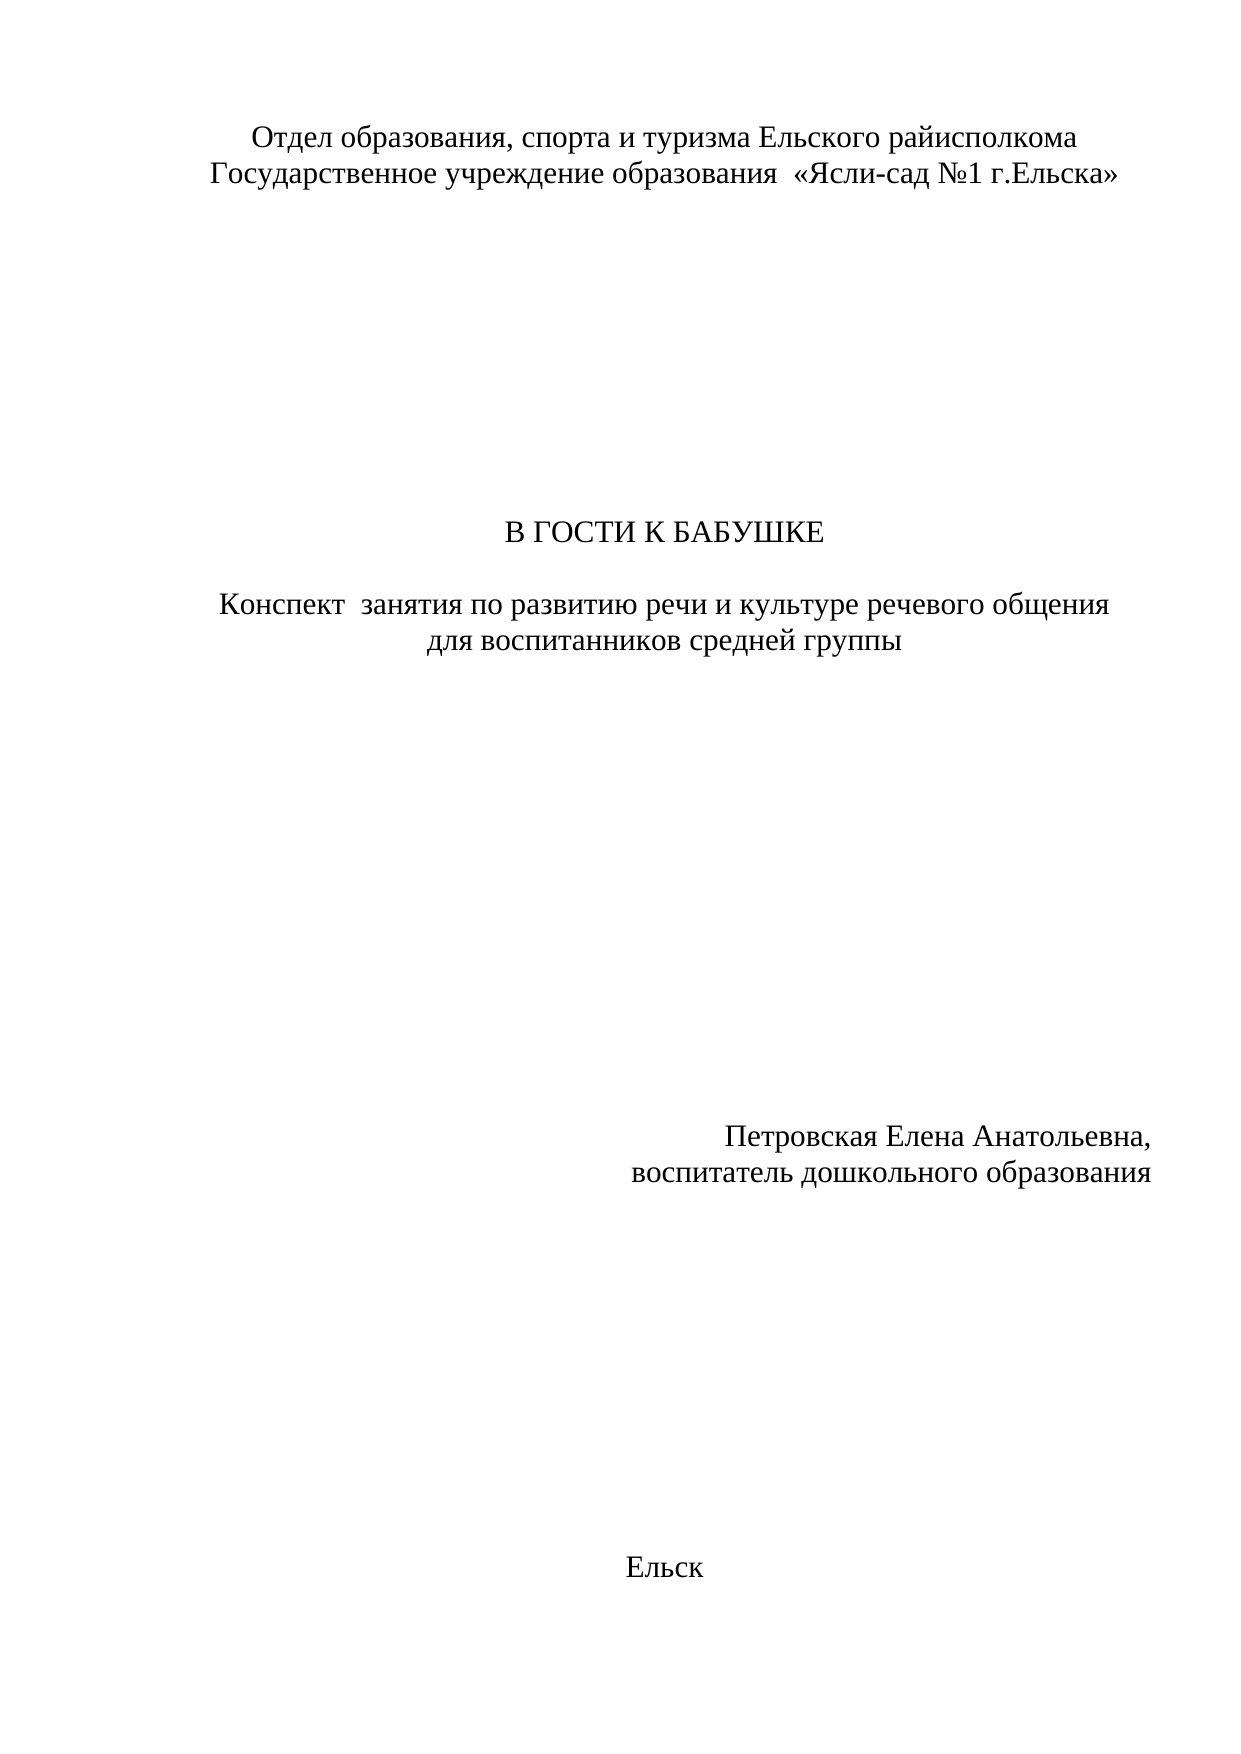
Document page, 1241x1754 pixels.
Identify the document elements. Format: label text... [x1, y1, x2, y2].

text для воспитанников средней группы [177, 621, 1152, 657]
text воспитатель дошкольного образования [177, 1153, 1152, 1189]
text Конспект занятия по развитию речи и культуре речевого общения [177, 585, 1152, 621]
text Отдел образования, спорта и туризма Ельского райисполкома [177, 118, 1152, 154]
text Государственное учреждение образования «Ясли-сад №1 г.Ельска» [177, 154, 1152, 190]
text Петровская Елена Анатольевна, [177, 1088, 1152, 1153]
text Ельск [177, 1548, 1152, 1584]
text В ГОСТИ К БАБУШКЕ [177, 513, 1152, 549]
